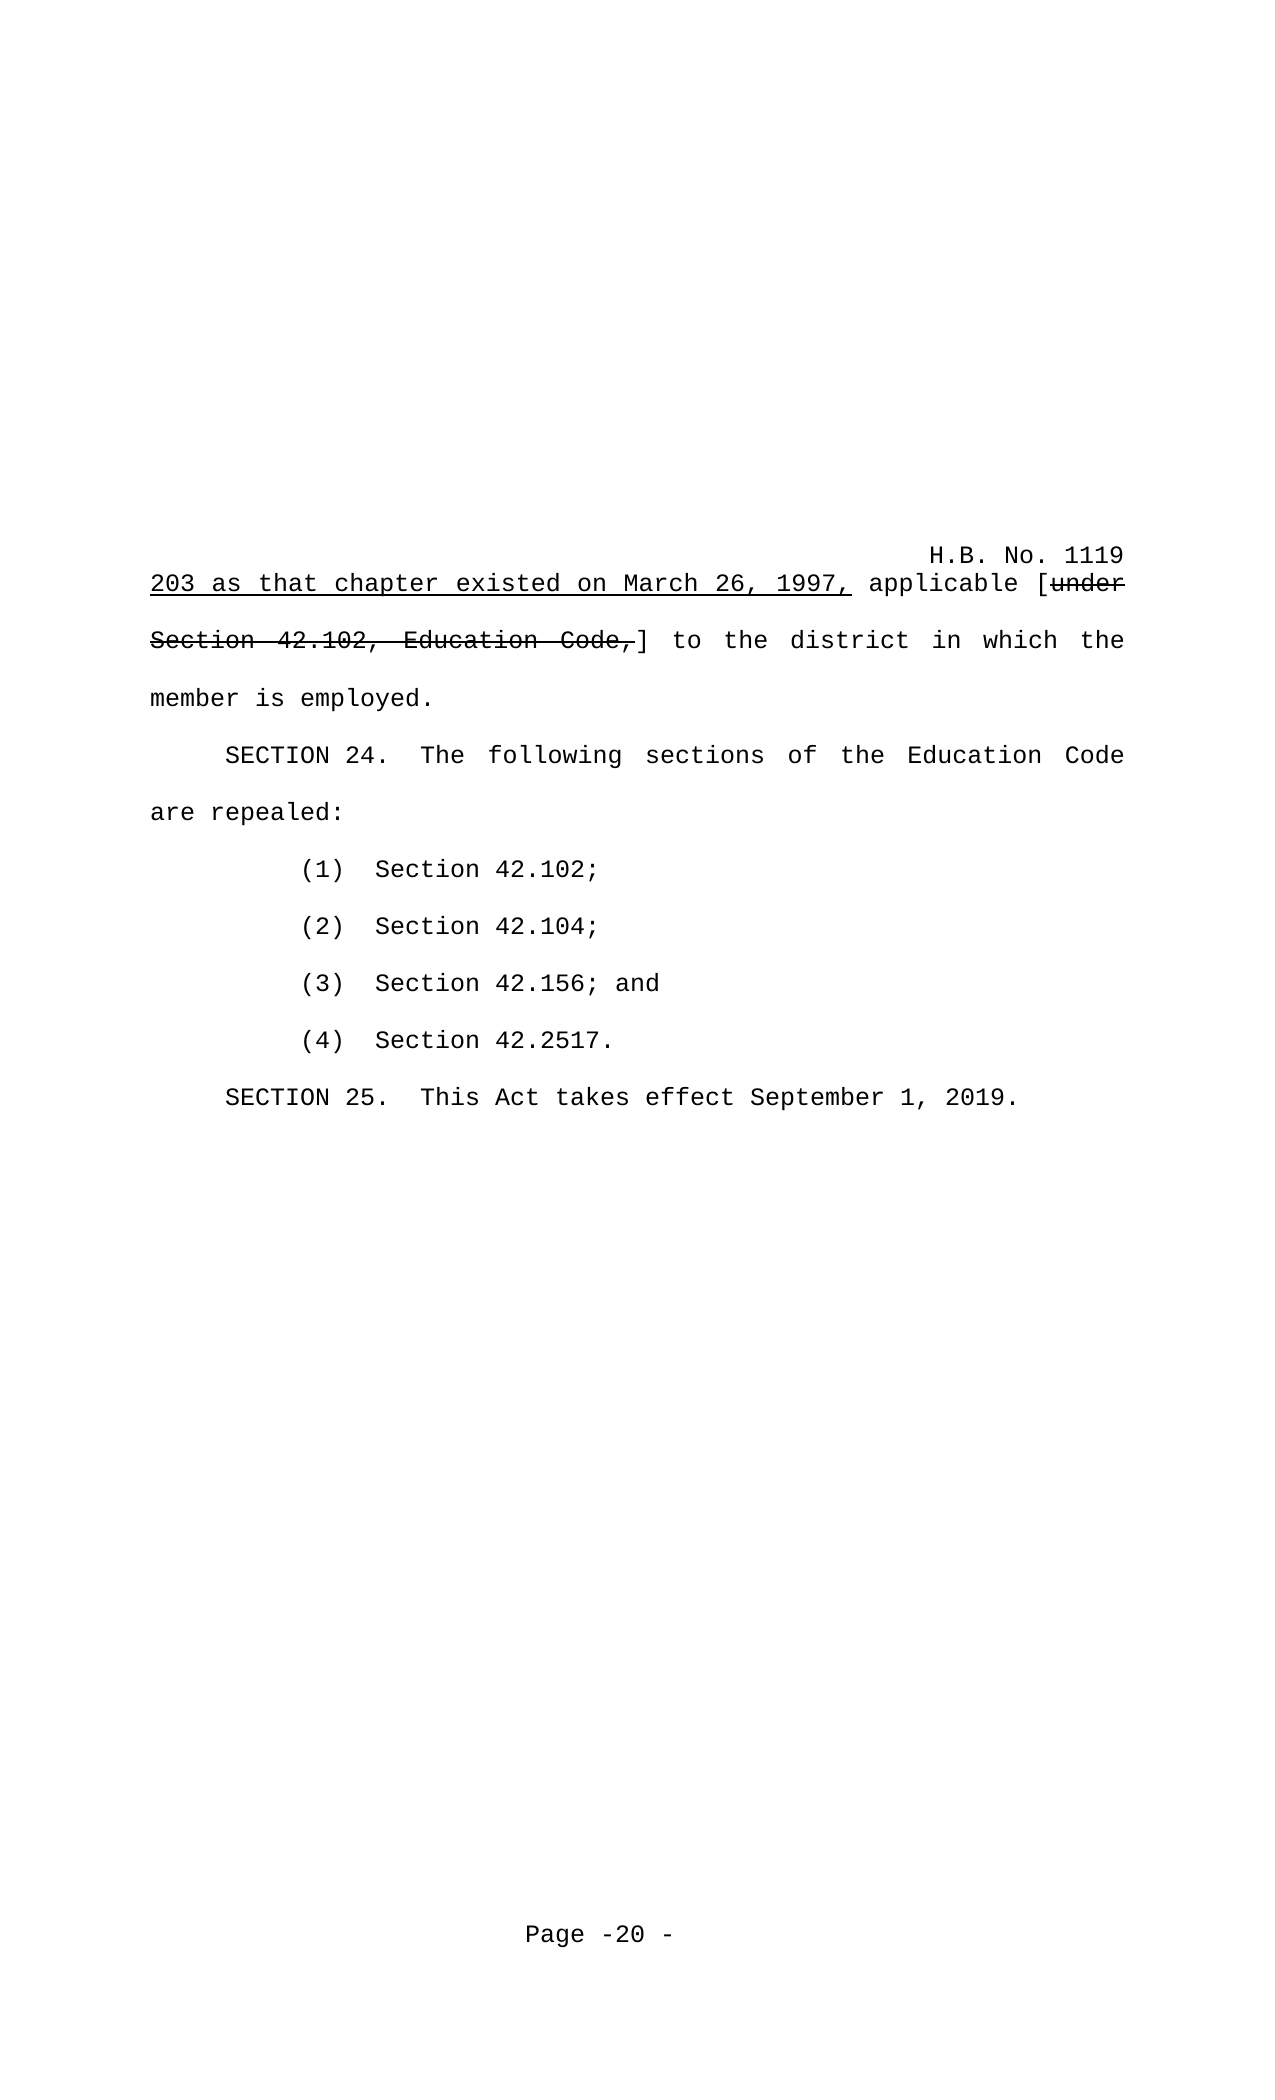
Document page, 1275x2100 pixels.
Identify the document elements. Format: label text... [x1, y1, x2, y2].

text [150, 571, 1125, 713]
text SECTION 24. The following sections of the Education Code are repealed: [150, 742, 1125, 828]
text (3) Section 42.156; and [150, 970, 1125, 999]
text (1) Section 42.102; [150, 856, 1125, 885]
text SECTION 25. This Act takes effect September 1, 2019. [150, 1084, 1125, 1113]
text (4) Section 42.2517. [150, 1027, 1125, 1056]
text (2) Section 42.104; [150, 913, 1125, 942]
